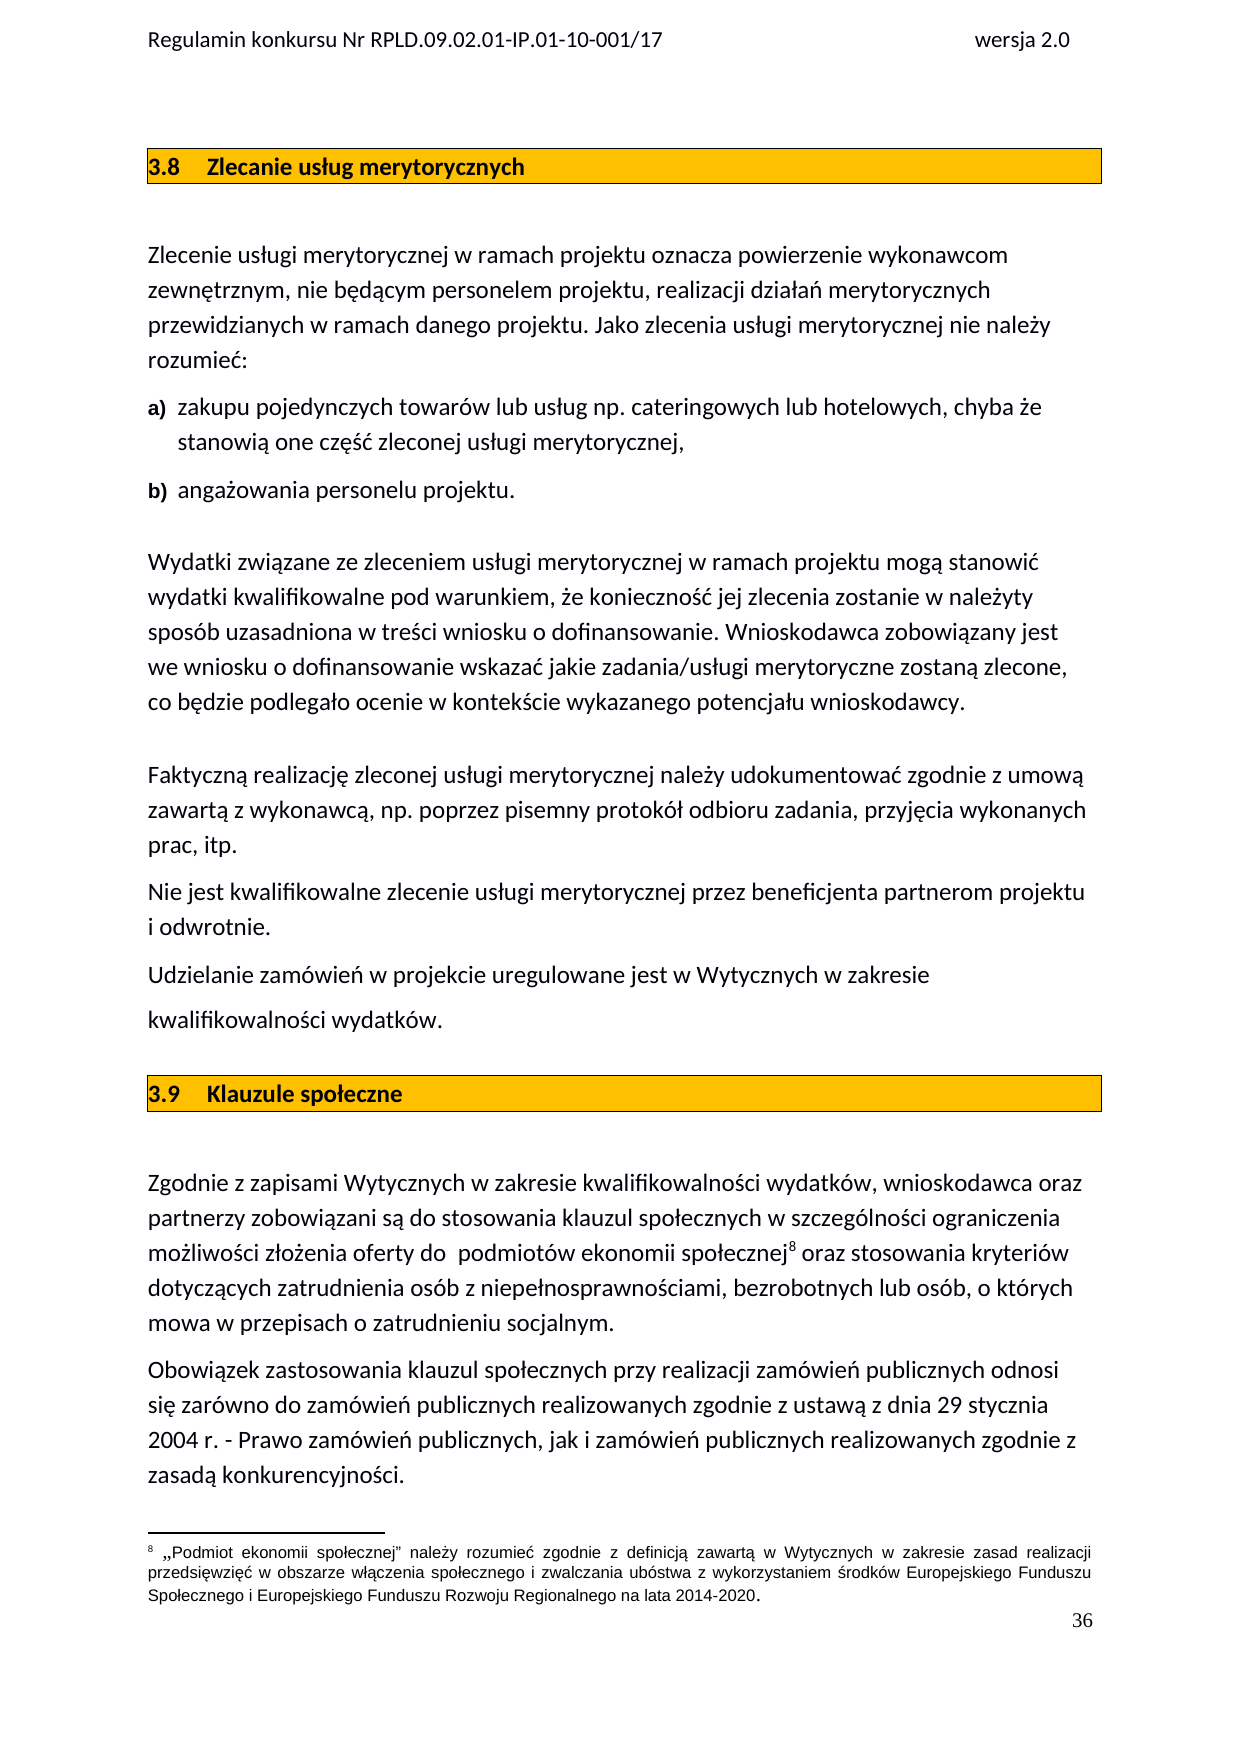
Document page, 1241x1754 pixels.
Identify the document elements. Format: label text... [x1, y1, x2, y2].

text Faktyczną realizację zleconej usługi merytorycznej należy udokumentować zgodnie z umową zawartą z wykonawcą, np. poprzez pisemny protokół odbioru zadania, przyjęcia wykonanych prac, itp. [148, 759, 1092, 859]
text Nie jest kwalifikowalne zlecenie usługi merytorycznej przez beneficjenta partnerom projektu i odwrotnie. [148, 876, 1092, 942]
text Zgodnie z zapisami Wytycznych w zakresie kwalifikowalności wydatków, wnioskodawca oraz partnerzy zobowiązani są do stosowania klauzul społecznych w szczególności ograniczenia możliwości złożenia oferty do podmiotów ekonomii społecznej oraz stosowania kryteriów dotyczących zatrudnienia osób z niepełnosprawnościami, bezrobotnych lub osób, o których mowa w przepisach o zatrudnieniu socjalnym. [148, 1167, 1092, 1337]
text Wydatki związane ze zleceniem usługi merytorycznej w ramach projektu mogą stanowić wydatki kwalifikowalne pod warunkiem, że konieczność jej zlecenia zostanie w należyty sposób uzasadniona w treści wniosku o dofinansowanie. Wnioskodawca zobowiązany jest we wniosku o dofinansowanie wskazać jakie zadania/usługi merytoryczne zostaną zlecone, co będzie podlegało ocenie w kontekście wykazanego potencjału wnioskodawcy. [148, 546, 1092, 717]
list Zlecanie usług merytorycznych [148, 149, 1101, 183]
list zakupu pojedynczych towarów lub usług np. cateringowych lub hotelowych, chyba że stanowią one część zleconej usługi merytorycznej, [148, 391, 1092, 457]
text Obowiązek zastosowania klauzul społecznych przy realizacji zamówień publicznych odnosi się zarówno do zamówień publicznych realizowanych zgodnie z ustawą z dnia 29 stycznia 2004 r. - Prawo zamówień publicznych, jak i zamówień publicznych realizowanych zgodnie z zasadą konkurencyjności. [148, 1354, 1092, 1490]
list angażowania personelu projektu. [148, 474, 1092, 504]
text Udzielanie zamówień w projekcie uregulowane jest w Wytycznych w zakresie kwalifikowalności wydatków. [148, 959, 1092, 1035]
list Klauzule społeczne [148, 1076, 1101, 1111]
text Zlecenie usługi merytorycznej w ramach projektu oznacza powierzenie wykonawcom zewnętrznym, nie będącym personelem projektu, realizacji działań merytorycznych przewidzianych w ramach danego projektu. Jako zlecenia usługi merytorycznej nie należy rozumieć: [148, 239, 1092, 374]
